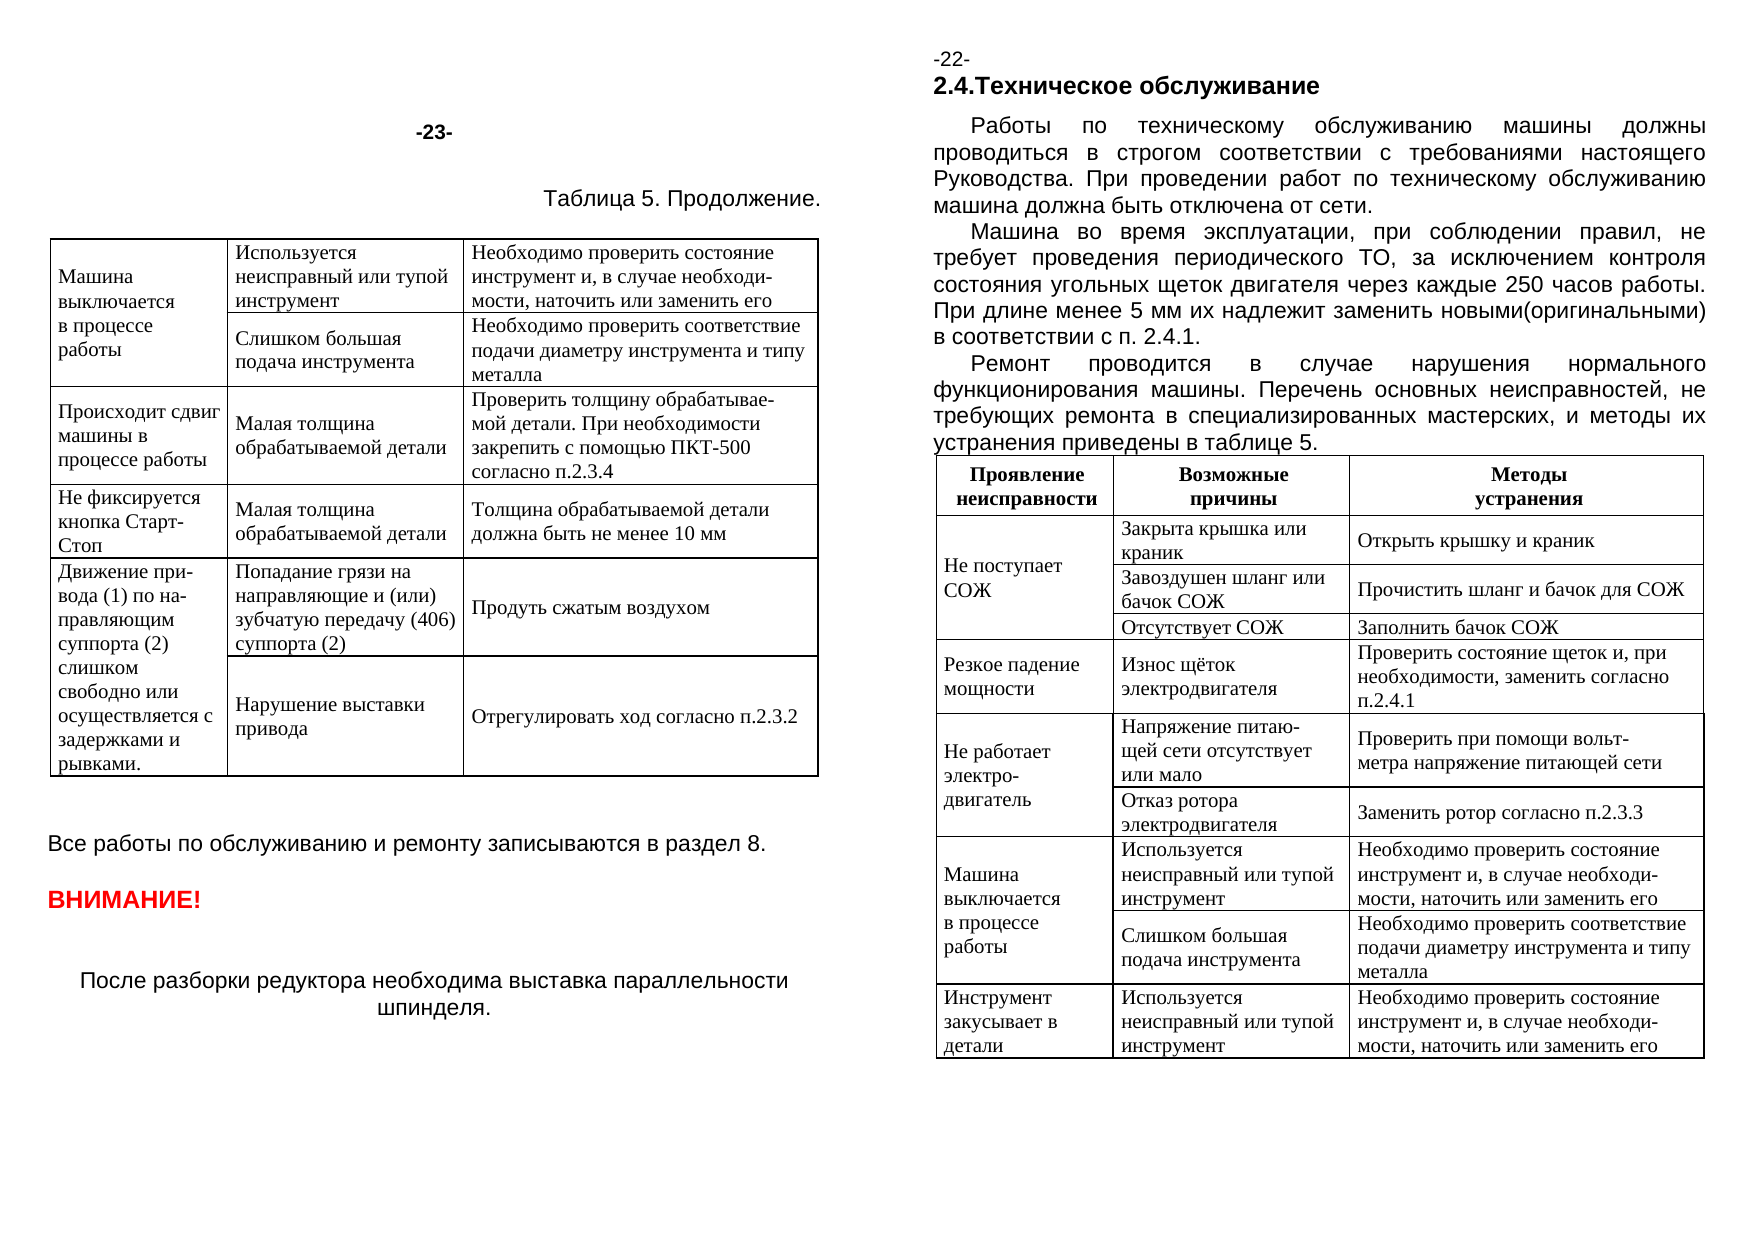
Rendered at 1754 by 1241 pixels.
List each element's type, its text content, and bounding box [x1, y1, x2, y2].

table_cell Прочистить шланг и бачок для СОЖ [1350, 565, 1703, 613]
table_header Используется неисправный или тупой инструмент [228, 240, 463, 312]
table_cell Открыть крышку и краник [1350, 516, 1703, 564]
table_cell Необходимо проверить соответствие подачи диаметру инструмента и типу металла [464, 313, 817, 386]
table_cell Слишком большая подача инструмента [228, 313, 463, 386]
table_cell Напряжение питаю- щей сети отсутствует или мало [1114, 714, 1349, 786]
table_header Необходимо проверить состояние инструмент и, в случае необходи- мости, наточить или заменить его [464, 240, 817, 312]
text Машина во время эксплуатации, при соблюдении правил, не требует проведения периодического ТО, за исключением контроля состояния угольных щеток двигателя через каждые 250 часов работы. При длине менее их надлежит заменить новыми(оригинальными) в соответствии с п. 2.4.1. [933, 218, 1707, 350]
table_cell Используется неисправный или тупой инструмент [1114, 985, 1349, 1057]
table_cell Необходимо проверить состояние инструмент и, в случае необходи- мости, наточить или заменить его [1350, 985, 1703, 1057]
text Все работы по обслуживанию и ремонту записываются в раздел 8. [47, 829, 821, 856]
table_cell Движение при- вода (1) по на- правляющим суппорта (2) слишком свободно или осуществляется с задержками и рывками. [51, 559, 227, 775]
table_header Машина выключается в процессе работы [51, 240, 227, 386]
table_cell Не поступает СОЖ [937, 516, 1113, 639]
table_cell Закрыта крышка или краник [1114, 516, 1349, 564]
subtitle -23- [47, 120, 821, 144]
table_cell Слишком большая подача инструмента [1114, 911, 1349, 983]
table_header Методы устранения [1350, 456, 1703, 515]
table_cell Проверить состояние щеток и, при необходимости, заменить согласно п.2.4.1 [1350, 640, 1703, 712]
table_cell Износ щёток электродвигателя [1114, 640, 1349, 712]
table_cell Инструмент закусывает в детали [937, 985, 1112, 1057]
table_cell Малая толщина обрабатываемой детали [228, 387, 463, 483]
text Работы по техническому обслуживанию машины должны проводиться в строгом соответствии с требованиями настоящего Руководства. При проведении работ по техническому обслуживанию машина должна быть отключена от сети. [933, 112, 1707, 218]
table_cell Не фиксируется кнопка Старт-Стоп [51, 485, 227, 557]
table_cell Попадание грязи на направляющие и (или) зубчатую передачу (406) суппорта (2) [228, 559, 463, 655]
table_cell Заполнить бачок СОЖ [1350, 614, 1703, 639]
table_cell Машина выключается в процессе работы [937, 837, 1112, 983]
table_cell Проверить при помощи вольт- метра напряжение питающей сети [1350, 714, 1703, 786]
table_cell Нарушение выставки привода [228, 657, 463, 775]
table_cell Отсутствует СОЖ [1114, 614, 1349, 639]
table_cell Толщина обрабатываемой детали должна быть не менее [464, 485, 817, 557]
table_cell Отрегулировать ход согласно п.2.3.2 [464, 657, 817, 775]
table_cell Необходимо проверить состояние инструмент и, в случае необходи- мости, наточить или заменить его [1350, 837, 1703, 909]
table_cell Малая толщина обрабатываемой детали [228, 485, 463, 557]
table_cell Отказ ротора электродвигателя [1114, 788, 1349, 836]
table_cell Продуть сжатым воздухом [464, 559, 817, 655]
text Таблица 5. Продолжение. [47, 185, 821, 212]
table_cell Проверить толщину обрабатывае- мой детали. При необходимости закрепить с помощью ПКТ-500 согласно п.2.3.4 [464, 387, 817, 483]
subtitle После разборки редуктора необходима выставка параллельности шпинделя.-22- [47, 967, 821, 1020]
table_cell Резкое падение мощности [937, 640, 1113, 712]
table_cell Происходит сдвиг машины в процессе работы [51, 387, 227, 483]
table_cell Необходимо проверить соответствие подачи диаметру инструмента и типу металла [1350, 911, 1703, 983]
table_cell Не работает электро- двигатель [937, 714, 1112, 836]
table_cell Заменить ротор согласно п.2.3.3 [1350, 788, 1703, 836]
table_header Возможные причины [1114, 456, 1349, 515]
text 2.4.Техническое обслуживание [933, 71, 1707, 100]
table_cell Завоздушен шланг или бачок СОЖ [1114, 565, 1349, 613]
text Ремонт проводится в случае нарушения нормального функционирования машины. Перечень основных неисправностей, не требующих ремонта в специализированных мастерских, и методы их устранения приведены в таблице 5. [933, 350, 1707, 455]
subtitle ВНИМАНИЕ! [47, 885, 821, 913]
table_cell Используется неисправный или тупой инструмент [1114, 837, 1349, 909]
table_header Проявление неисправности [937, 456, 1113, 515]
